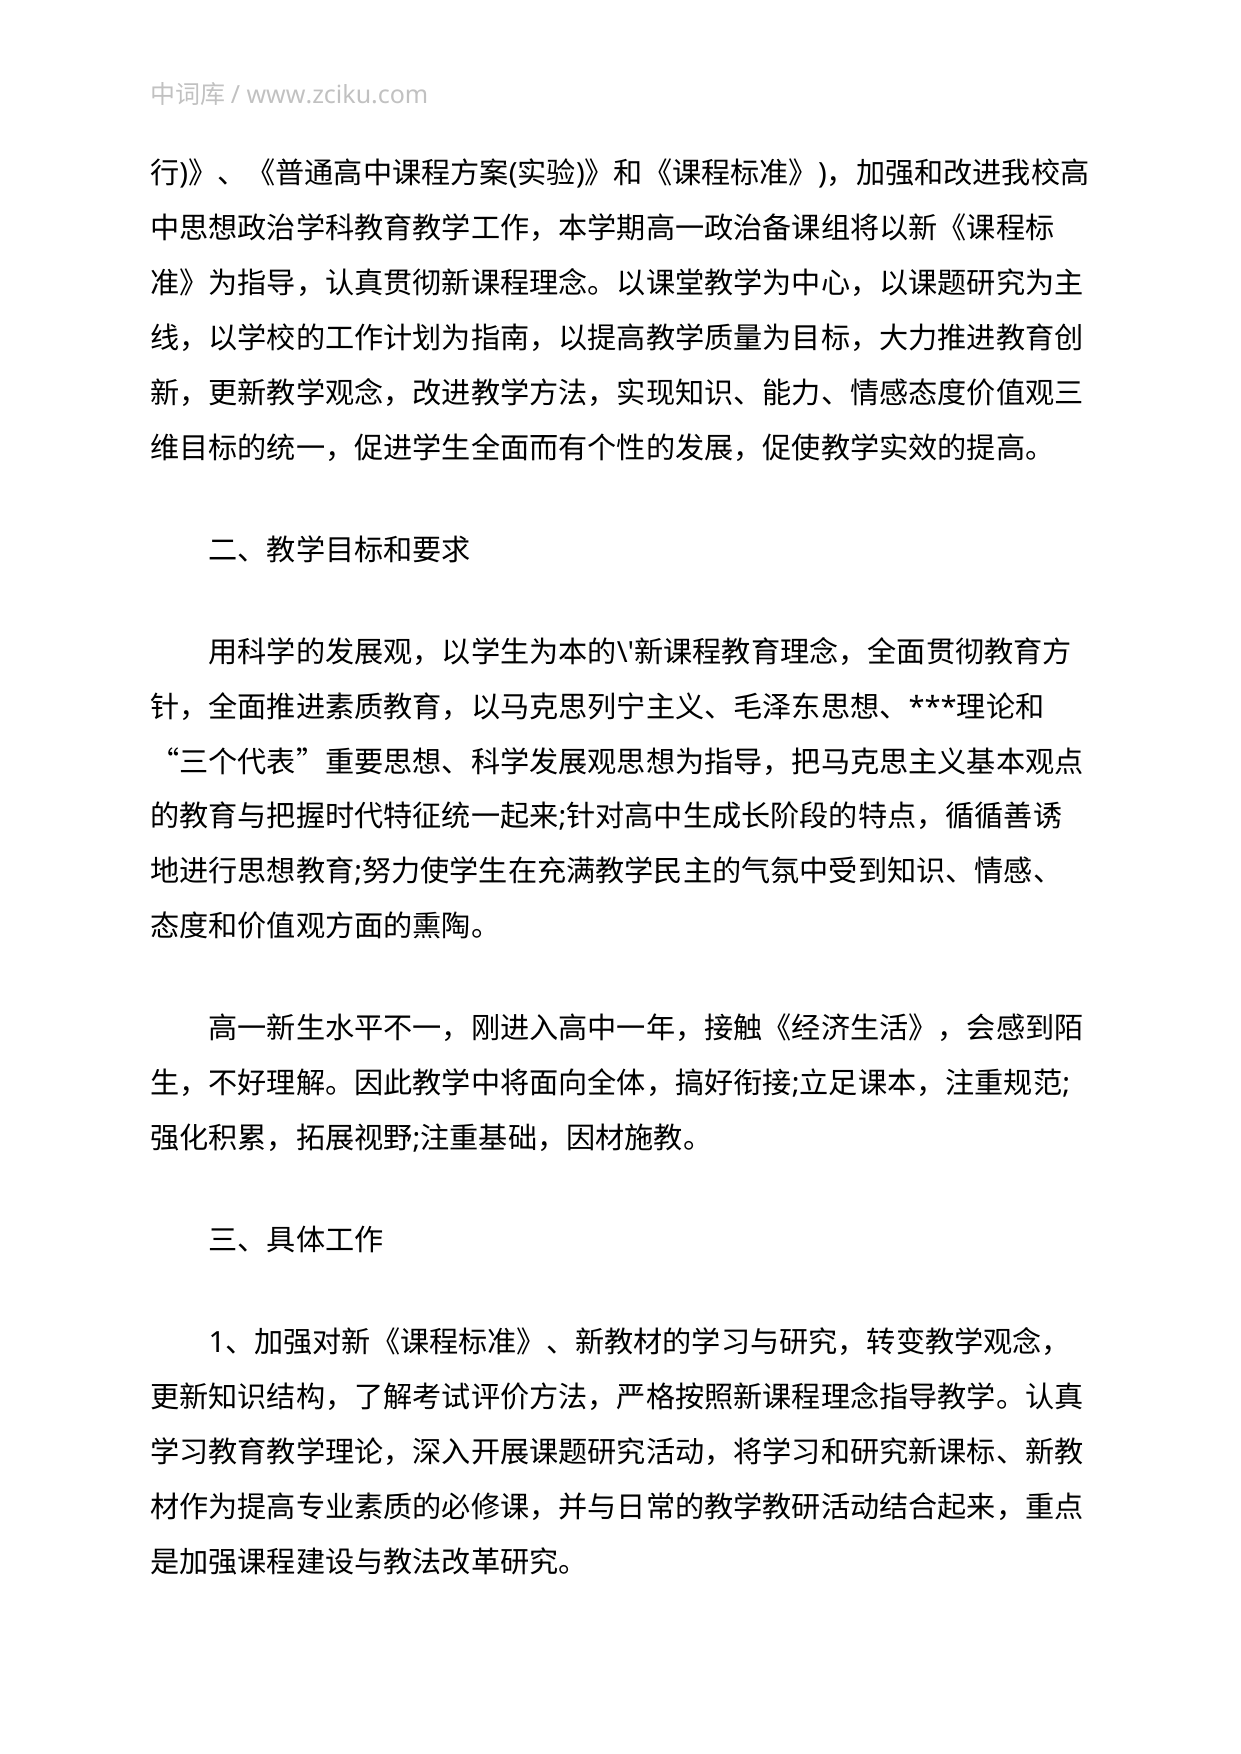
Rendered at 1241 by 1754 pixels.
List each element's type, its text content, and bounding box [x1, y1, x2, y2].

text 高一新生水平不一，刚进入高中一年，接触《经济生活》，会感到陌生，不好理解。因此教学中将面向全体，搞好衔接;立足课本，注重规范;强化积累，拓展视野;注重基础，因材施教。 [150, 1005, 1090, 1157]
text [150, 150, 1090, 467]
text 三、具体工作 [150, 1217, 1090, 1259]
text 用科学的发展观，以学生为本的\'新课程教育理念，全面贯彻教育方针，全面推进素质教育，以马克思列宁主义、毛泽东思想、***理论和“三个代表”重要思想、科学发展观思想为指导，把马克思主义基本观点的教育与把握时代特征统一起来;针对高中生成长阶段的特点，循循善诱地进行思想教育;努力使学生在充满教学民主的气氛中受到知识、情感、态度和价值观方面的熏陶。 [150, 628, 1090, 945]
text 1、加强对新《课程标准》、新教材的学习与研究，转变教学观念，更新知识结构，了解考试评价方法，严格按照新课程理念指导教学。认真学习教育教学理论，深入开展课题研究活动，将学习和研究新课标、新教材作为提高专业素质的必修课，并与日常的教学教研活动结合起来，重点是加强课程建设与教法改革研究。 [150, 1318, 1090, 1580]
text 二、教学目标和要求 [150, 526, 1090, 569]
